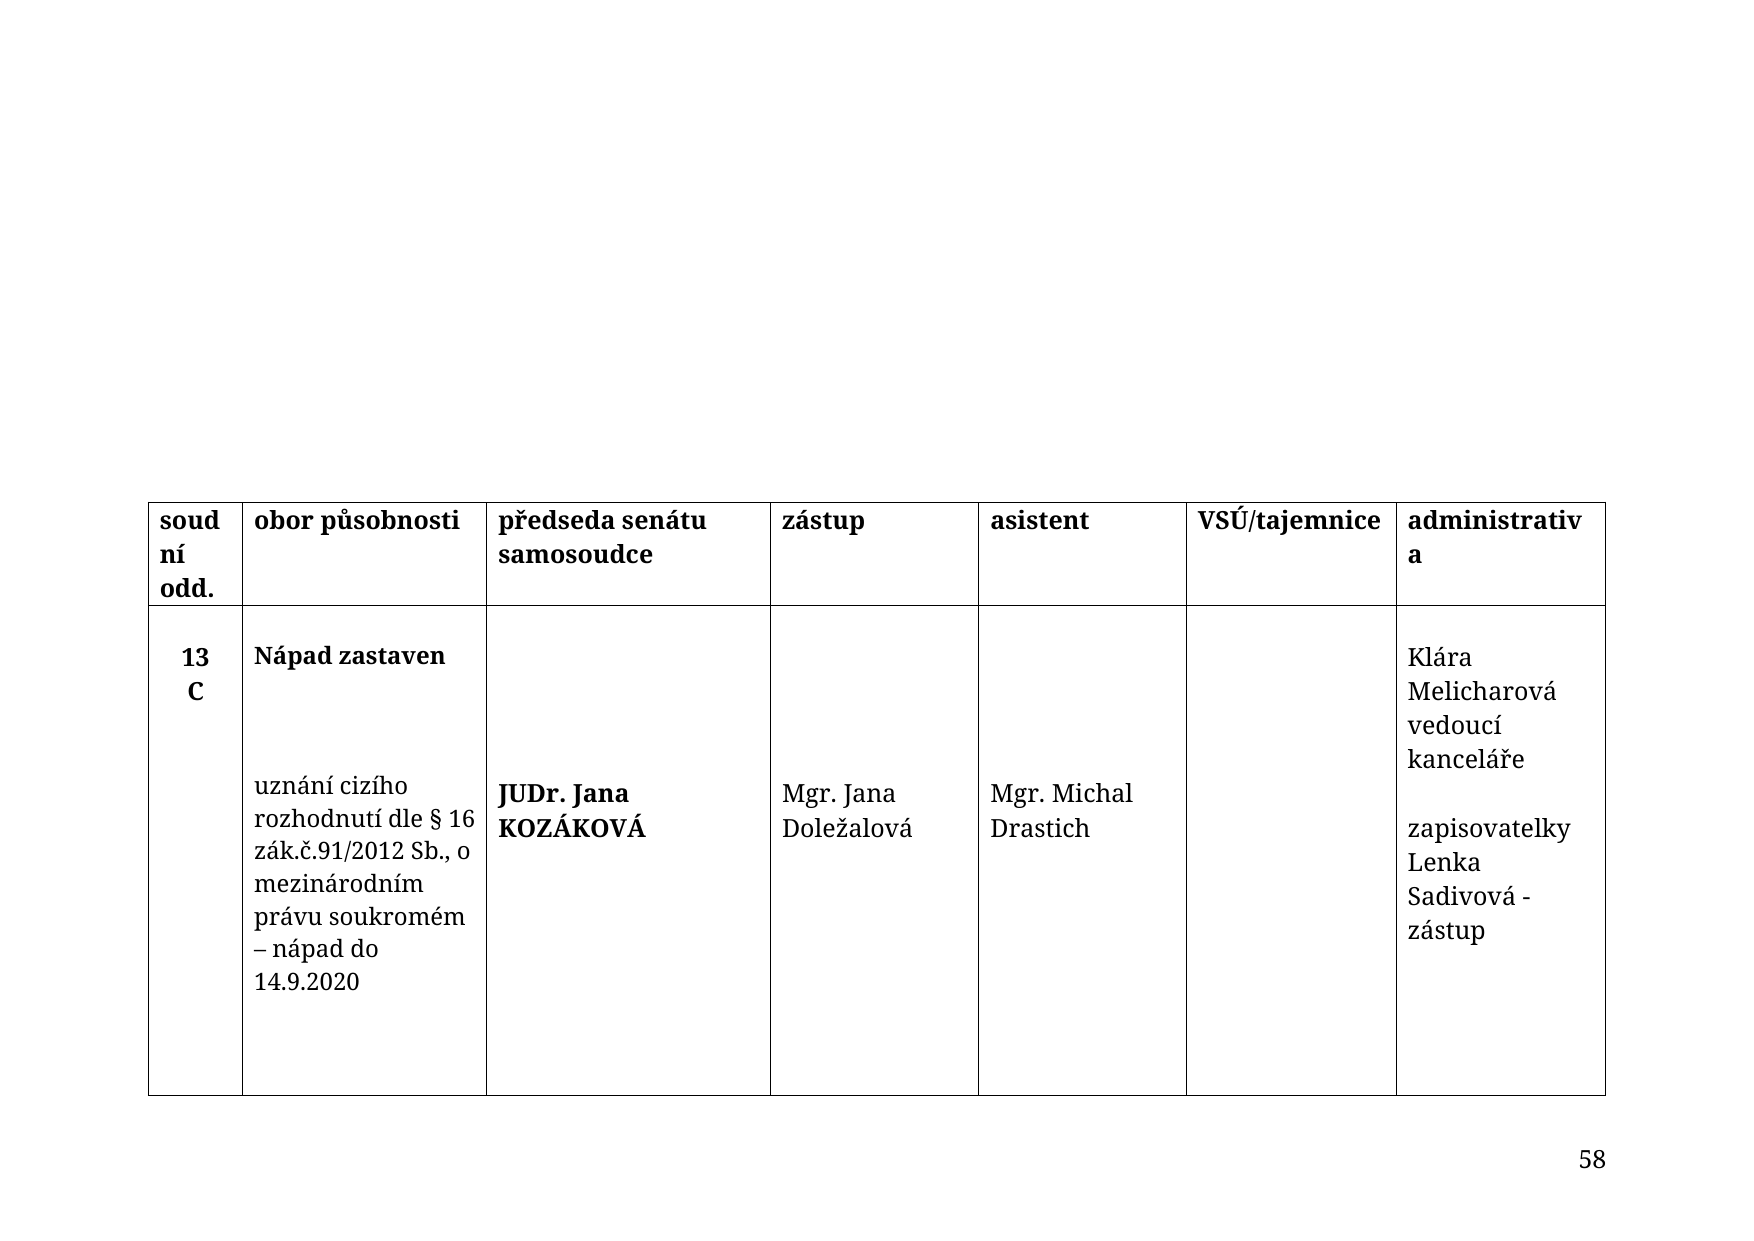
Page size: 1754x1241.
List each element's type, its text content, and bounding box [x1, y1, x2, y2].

table_header administrativa [1397, 503, 1605, 605]
table_header obor působnosti [243, 503, 486, 605]
table_header zástup [771, 503, 978, 605]
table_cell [1397, 606, 1605, 1095]
table_header soudní odd. [149, 503, 242, 605]
table_header předseda senátu samosoudce [487, 503, 770, 605]
table_header asistent [979, 503, 1186, 605]
table_header VSÚ/tajemnice [1187, 503, 1396, 605]
table_cell 13 C [149, 606, 242, 1095]
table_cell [771, 606, 978, 1095]
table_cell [243, 606, 486, 1095]
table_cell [979, 606, 1186, 1095]
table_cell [487, 606, 770, 1095]
table_cell [1187, 606, 1396, 1095]
